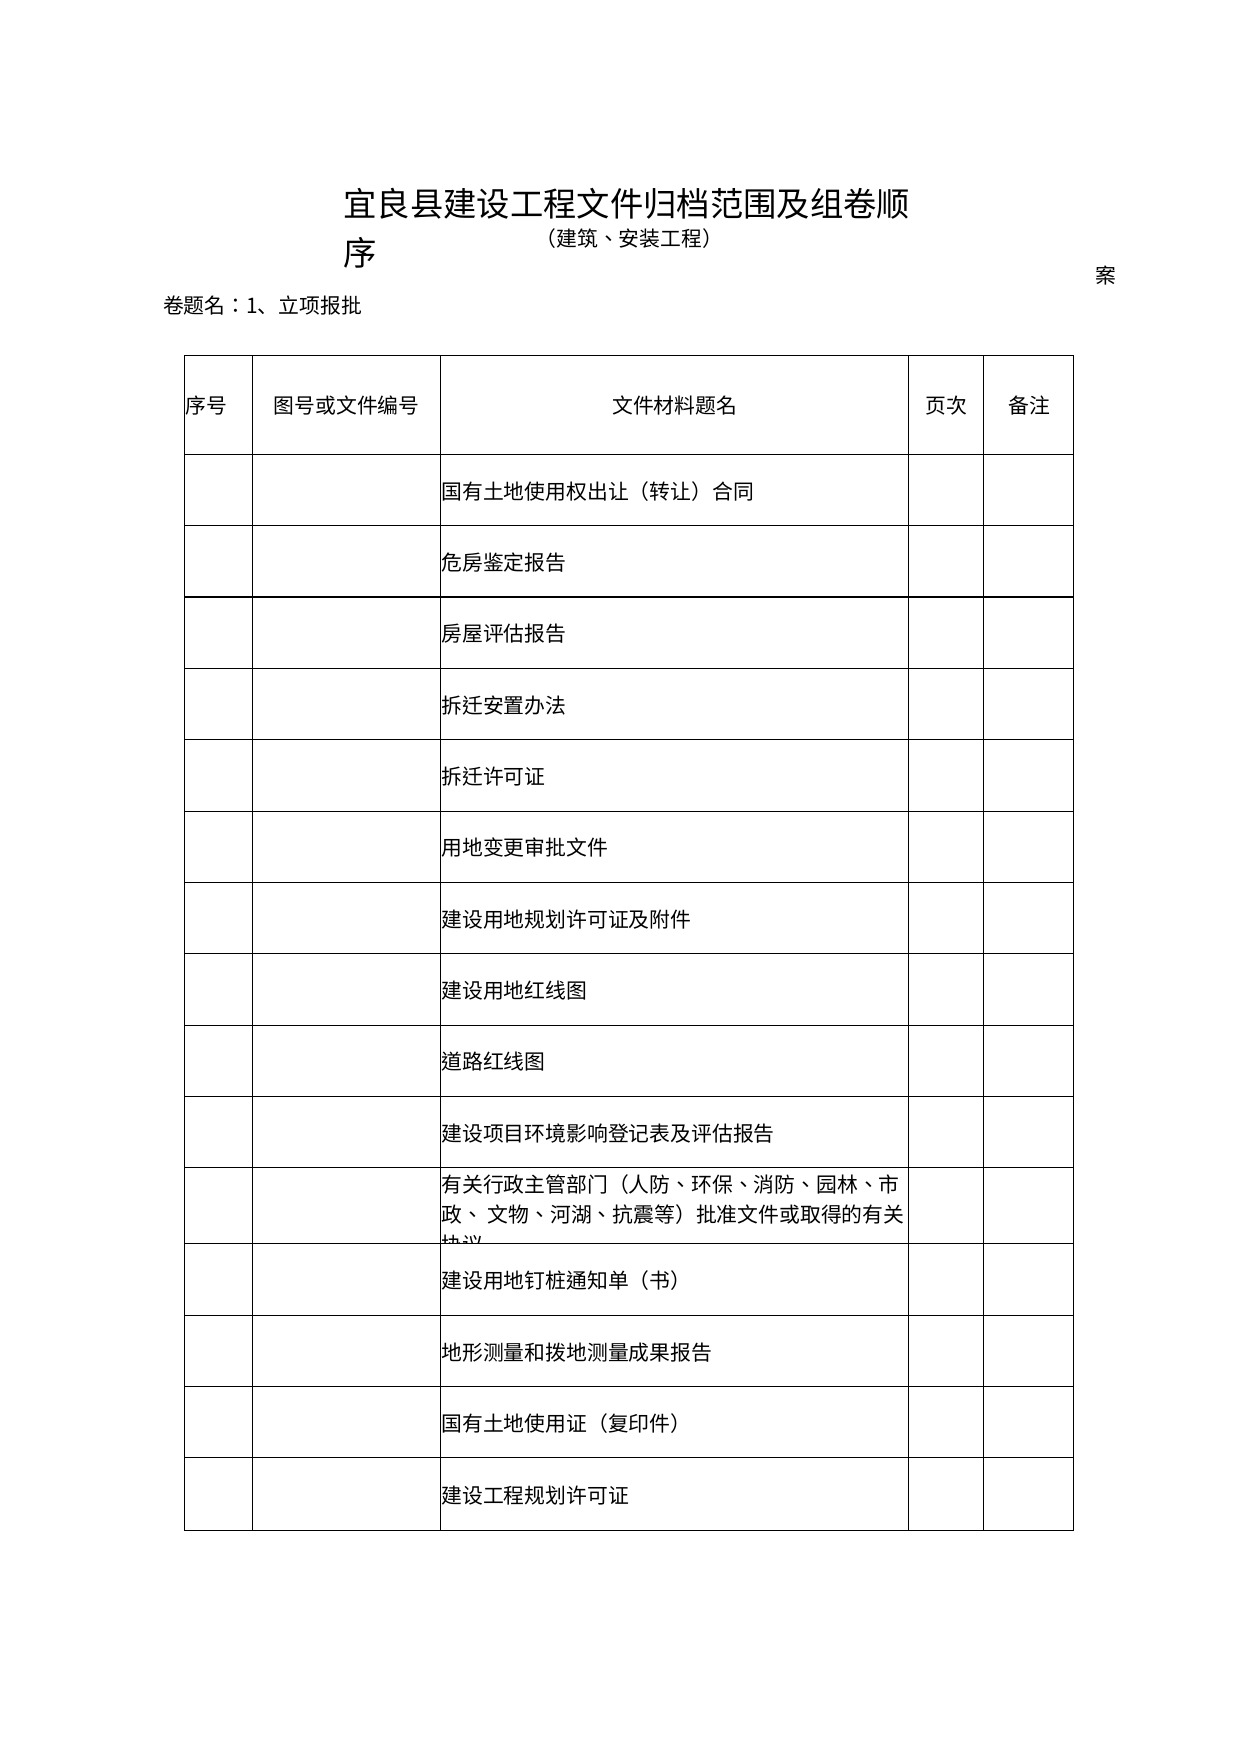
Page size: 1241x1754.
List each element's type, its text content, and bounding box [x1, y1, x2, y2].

table_cell [984, 1316, 1073, 1386]
table_cell [185, 1387, 252, 1457]
table_header 序号 [185, 356, 252, 454]
table_cell [909, 1026, 983, 1096]
table_cell [984, 883, 1073, 953]
table_cell [984, 1244, 1073, 1315]
table_cell 建设工程规划许可证 [441, 1458, 908, 1530]
table_cell [253, 740, 440, 811]
table_cell [984, 455, 1073, 525]
table_cell [253, 1244, 440, 1315]
table_cell 建设用地红线图 [441, 954, 908, 1025]
table_cell [984, 526, 1073, 596]
table_cell [909, 1458, 983, 1530]
table_cell [253, 598, 440, 668]
table_cell [253, 1316, 440, 1386]
table_cell 用地变更审批文件 [441, 812, 908, 882]
table_header 图号或文件编号 [253, 356, 440, 454]
table_cell [253, 1026, 440, 1096]
table_cell [185, 669, 252, 739]
table_header 页次 [909, 356, 983, 454]
table_cell [984, 812, 1073, 882]
table_cell [909, 598, 983, 668]
table_cell [253, 526, 440, 596]
table_cell [185, 883, 252, 953]
table_cell 建设项目环境影响登记表及评估报告 [441, 1097, 908, 1167]
table_cell [984, 1387, 1073, 1457]
table_header 文件材料题名 [441, 356, 908, 454]
table_header 备注 [984, 356, 1073, 454]
table_cell [185, 954, 252, 1025]
table_cell [253, 1097, 440, 1167]
table_cell 国有土地使用证（复印件） [441, 1387, 908, 1457]
table_cell [185, 598, 252, 668]
table_cell [984, 1168, 1073, 1243]
table_cell [185, 455, 252, 525]
table_cell [185, 740, 252, 811]
table_cell 房屋评估报告 [441, 598, 908, 668]
text 案卷题名：1、立项报批 [163, 259, 1095, 319]
table_cell [185, 812, 252, 882]
table_cell [909, 1244, 983, 1315]
table_cell [185, 1168, 252, 1243]
table_cell [185, 1097, 252, 1167]
table_cell 拆迁安置办法 [441, 669, 908, 739]
table_cell [909, 455, 983, 525]
table_cell [984, 1097, 1073, 1167]
table_cell [909, 1316, 983, 1386]
table_cell [984, 1458, 1073, 1530]
table_cell [909, 883, 983, 953]
table_cell [909, 1168, 983, 1243]
table_cell [185, 1244, 252, 1315]
table_cell [253, 1387, 440, 1457]
table_cell 有关行政主管部门（人防、环保、消防、园林、市政、 文物、河湖、抗震等）批准文件或取得的有关协议 [441, 1168, 908, 1243]
table_cell 地形测量和拨地测量成果报告 [441, 1316, 908, 1386]
table_cell [185, 1316, 252, 1386]
table_cell [185, 526, 252, 596]
table_cell 建设用地钉桩通知单（书） [441, 1244, 908, 1315]
text （建筑、安装工程） [163, 223, 1095, 253]
table_cell [984, 669, 1073, 739]
table_cell [984, 740, 1073, 811]
table_cell 拆迁许可证 [441, 740, 908, 811]
table_cell 道路红线图 [441, 1026, 908, 1096]
table_cell 危房鉴定报告 [441, 526, 908, 596]
table_cell [909, 526, 983, 596]
table_cell [984, 954, 1073, 1025]
table_cell [253, 954, 440, 1025]
table_cell [909, 1097, 983, 1167]
table_cell [185, 1026, 252, 1096]
table_cell [909, 669, 983, 739]
table_cell [253, 812, 440, 882]
table_cell [253, 455, 440, 525]
table_cell [909, 812, 983, 882]
table_cell 国有土地使用权出让（转让）合同 [441, 455, 908, 525]
table_cell [909, 740, 983, 811]
table_cell [185, 1458, 252, 1530]
table_cell [253, 1458, 440, 1530]
table_cell [253, 1168, 440, 1243]
table_cell 建设用地规划许可证及附件 [441, 883, 908, 953]
table_cell [909, 1387, 983, 1457]
table_cell [984, 1026, 1073, 1096]
table_cell [984, 598, 1073, 668]
table_cell [253, 883, 440, 953]
table_cell [909, 954, 983, 1025]
table_cell [253, 669, 440, 739]
